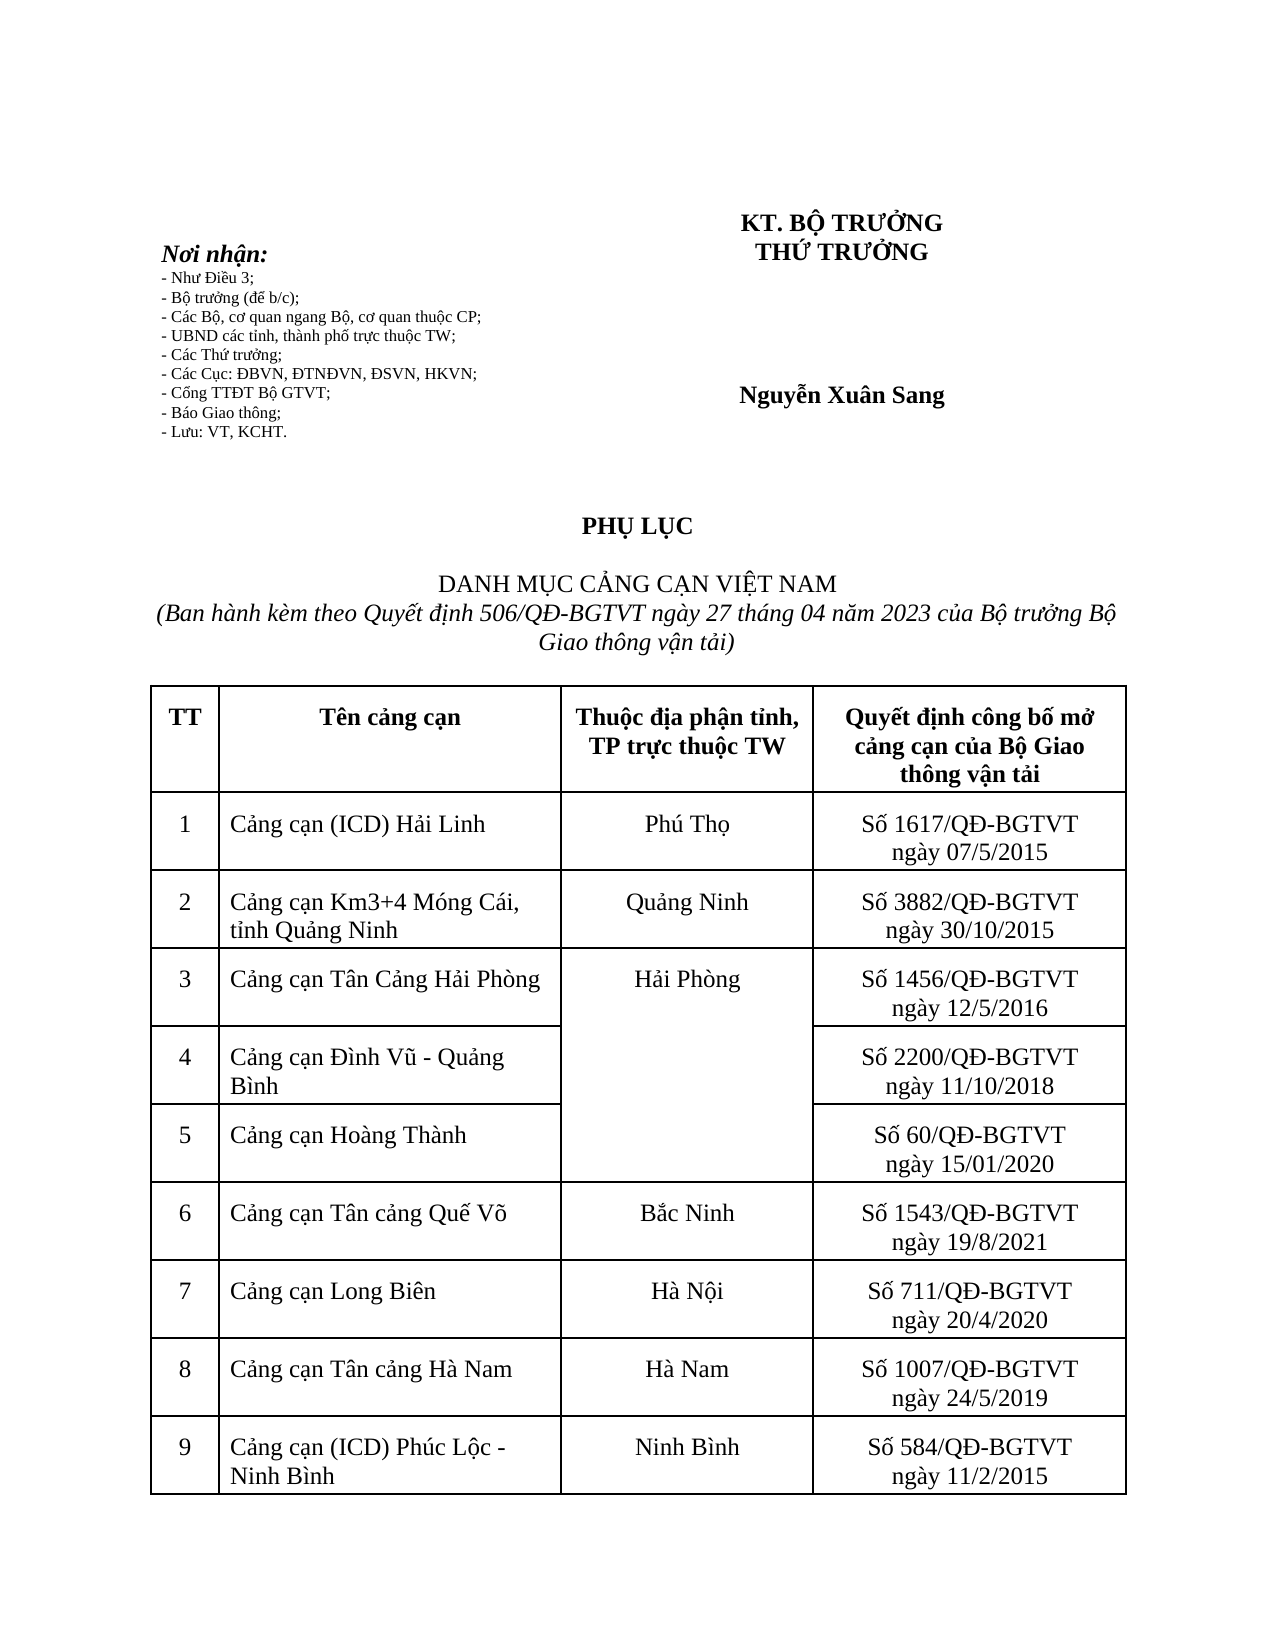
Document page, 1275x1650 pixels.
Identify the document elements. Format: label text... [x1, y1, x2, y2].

table_cell Hà Nội [562, 1261, 812, 1337]
table_cell 5 [152, 1105, 218, 1181]
table_cell Số 584/QĐ-BGTVT ngày 11/2/2015 [814, 1417, 1125, 1492]
table_cell 1 [152, 793, 218, 869]
table_cell Số 1007/QĐ-BGTVT ngày 24/5/2019 [814, 1339, 1125, 1414]
table_cell Số 3882/QĐ-BGTVT ngày 30/10/2015 [814, 871, 1125, 947]
table_cell Cảng cạn Km3+4 Móng Cái, tỉnh Quảng Ninh [220, 871, 560, 947]
table_cell Cảng cạn Tân Cảng Hải Phòng [220, 949, 560, 1025]
table_header Quyết định công bố mở cảng cạn của Bộ Giao thông vận tải [814, 687, 1125, 791]
table_header Thuộc địa phận tỉnh, TP trực thuộc TW [562, 687, 812, 791]
table_cell Cảng cạn (ICD) Hải Linh [220, 793, 560, 869]
table_cell Quảng Ninh [562, 871, 812, 947]
table_cell 9 [152, 1417, 218, 1492]
table_cell Cảng cạn Long Biên [220, 1261, 560, 1337]
table_cell Hà Nam [562, 1339, 812, 1414]
table_cell Cảng cạn Tân cảng Quế Võ [220, 1183, 560, 1259]
table_cell Phú Thọ [562, 793, 812, 869]
table_header TT [152, 687, 218, 791]
table_cell Số 60/QĐ-BGTVT ngày 15/01/2020 [814, 1105, 1125, 1181]
text DANH MỤC CẢNG CẠN VIỆT NAM (Ban hành kèm theo Quyết định 506/QĐ-BGTVT ngày 27 tháng 04 năm 2023 của Bộ trưởng Bộ Giao thông vận tải) [150, 569, 1125, 655]
table_cell Số 1617/QĐ-BGTVT ngày 07/5/2015 [814, 793, 1125, 869]
table_cell Cảng cạn Hoàng Thành [220, 1105, 560, 1181]
table_cell 7 [152, 1261, 218, 1337]
table_header Nơi nhận: - Như Điều 3; - Bộ trưởng (để b/c); - Các Bộ, cơ quan ngang Bộ, cơ quan thuộc CP; - UBND các tỉnh, thành phố trực thuộc TW; - Các Thứ trưởng; - Các Cục: ĐBVN, ĐTNĐVN, ĐSVN, HKVN; - Cổng TTĐT Bộ GTVT; - Báo Giao thông; - Lưu: VT, KCHT. [150, 208, 611, 441]
table_cell 6 [152, 1183, 218, 1259]
table_cell 3 [152, 949, 218, 1025]
table_cell Cảng cạn Đình Vũ - Quảng Bình [220, 1027, 560, 1103]
table_header KT. BỘ TRƯỞNG THỨ TRƯỞNG Nguyễn Xuân Sang [611, 208, 1072, 441]
table_cell Bắc Ninh [562, 1183, 812, 1259]
table_cell Số 2200/QĐ-BGTVT ngày 11/10/2018 [814, 1027, 1125, 1103]
table_cell Ninh Bình [562, 1417, 812, 1492]
table_cell Cảng cạn Tân cảng Hà Nam [220, 1339, 560, 1414]
table_cell 4 [152, 1027, 218, 1103]
table_header Tên cảng cạn [220, 687, 560, 791]
table_cell Cảng cạn (ICD) Phúc Lộc - Ninh Bình [220, 1417, 560, 1492]
table_cell Số 1456/QĐ-BGTVT ngày 12/5/2016 [814, 949, 1125, 1025]
table_cell Số 711/QĐ-BGTVT ngày 20/4/2020 [814, 1261, 1125, 1337]
table_cell Số 1543/QĐ-BGTVT ngày 19/8/2021 [814, 1183, 1125, 1259]
text PHỤ LỤC [150, 511, 1125, 540]
table_cell 2 [152, 871, 218, 947]
table_cell Hải Phòng [562, 949, 812, 1181]
table_cell 8 [152, 1339, 218, 1414]
